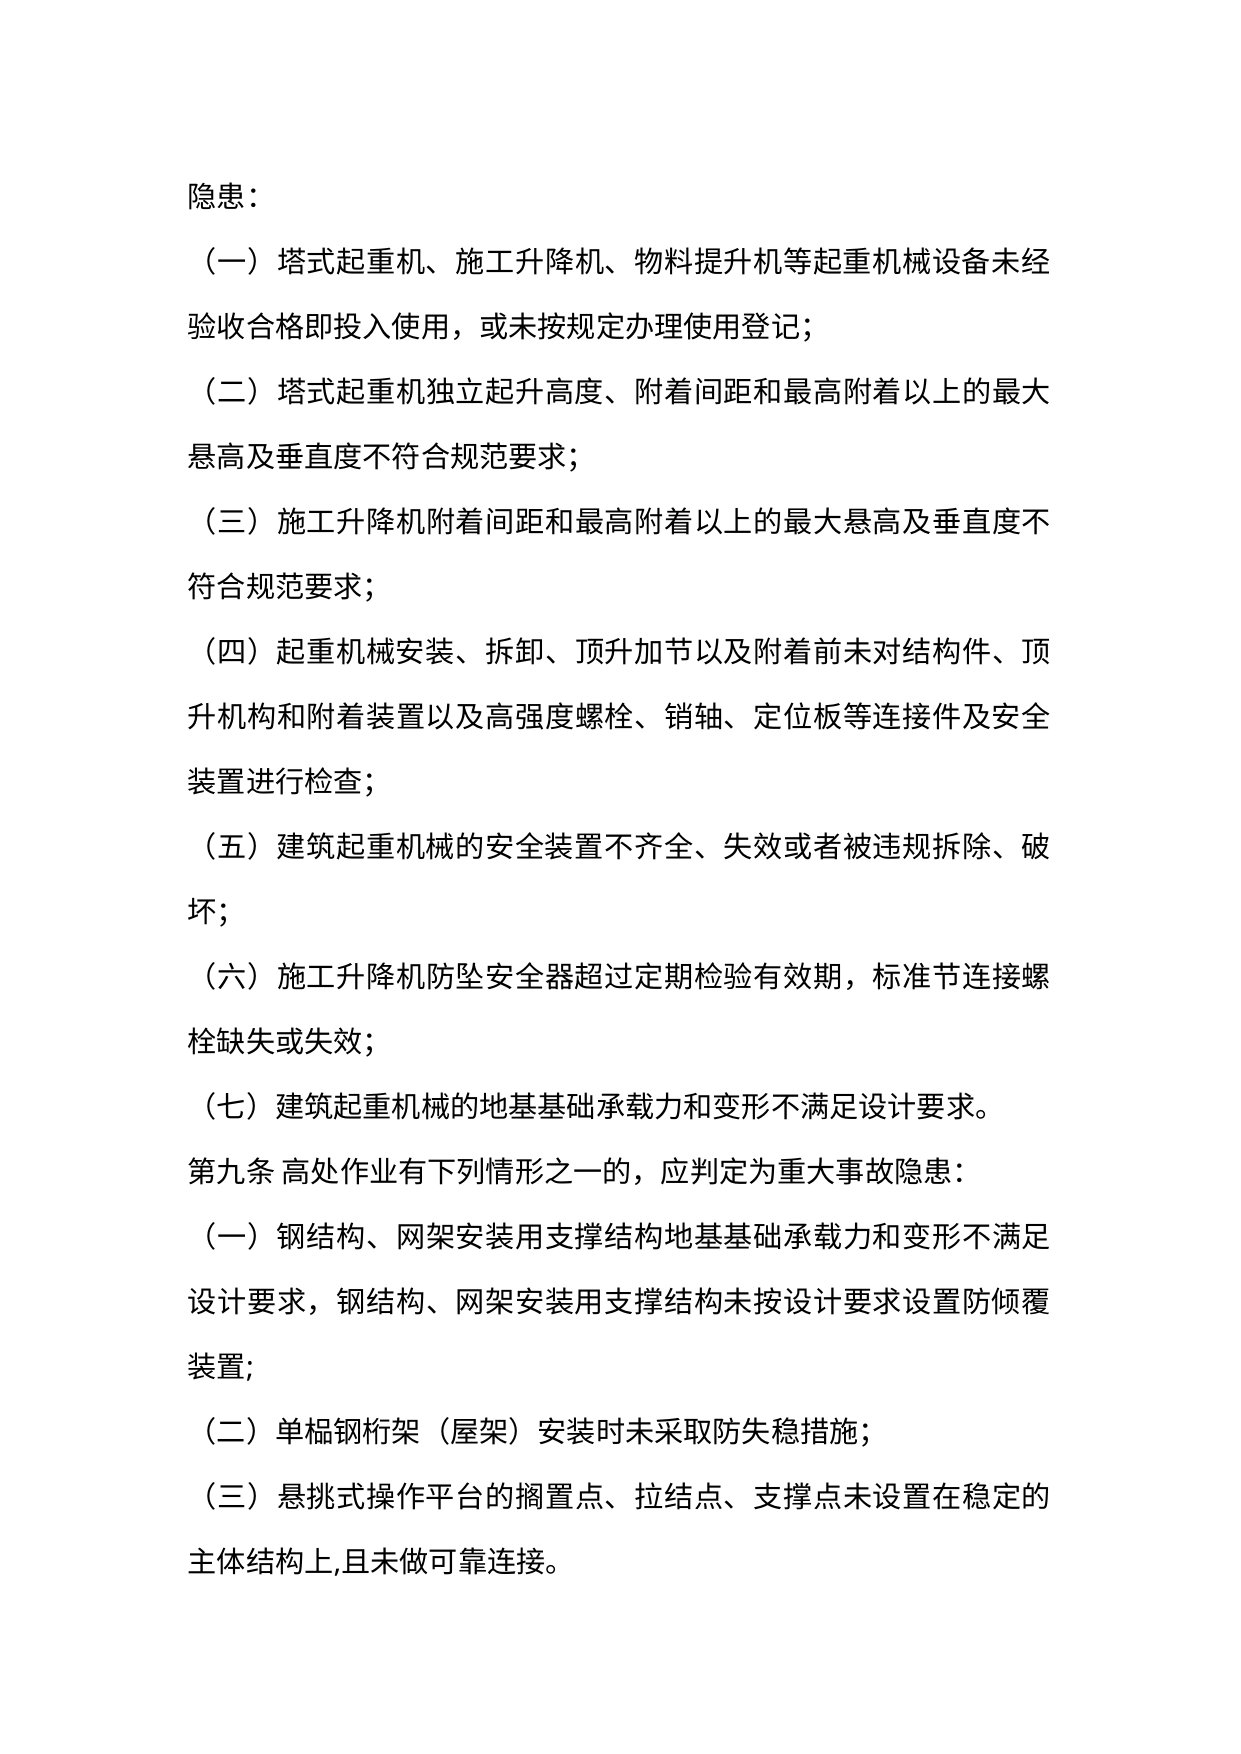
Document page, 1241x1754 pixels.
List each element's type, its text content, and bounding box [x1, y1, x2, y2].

text （二）塔式起重机独立起升高度、附着间距和最高附着以上的最大悬高及垂直度不符合规范要求； [187, 357, 1053, 487]
text （一）钢结构、网架安装用支撑结构地基基础承载力和变形不满足设计要求，钢结构、网架安装用支撑结构未按设计要求设置防倾覆装置; [187, 1202, 1053, 1397]
text （一）塔式起重机、施工升降机、物料提升机等起重机械设备未经验收合格即投入使用，或未按规定办理使用登记； [187, 227, 1053, 357]
text （三）悬挑式操作平台的搁置点、拉结点、支撑点未设置在稳定的主体结构上,且未做可靠连接。 [187, 1462, 1053, 1592]
text （六）施工升降机防坠安全器超过定期检验有效期，标准节连接螺栓缺失或失效； [187, 942, 1053, 1072]
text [187, 162, 1053, 227]
text （二）单榀钢桁架（屋架）安装时未采取防失稳措施； [187, 1397, 1053, 1462]
text （五）建筑起重机械的安全装置不齐全、失效或者被违规拆除、破坏； [187, 812, 1053, 942]
text （三）施工升降机附着间距和最高附着以上的最大悬高及垂直度不符合规范要求； [187, 487, 1053, 617]
text 第九条 高处作业有下列情形之一的，应判定为重大事故隐患： [187, 1137, 1053, 1202]
text （七）建筑起重机械的地基基础承载力和变形不满足设计要求。 [187, 1072, 1053, 1137]
text （四）起重机械安装、拆卸、顶升加节以及附着前未对结构件、顶升机构和附着装置以及高强度螺栓、销轴、定位板等连接件及安全装置进行检查； [187, 617, 1053, 812]
